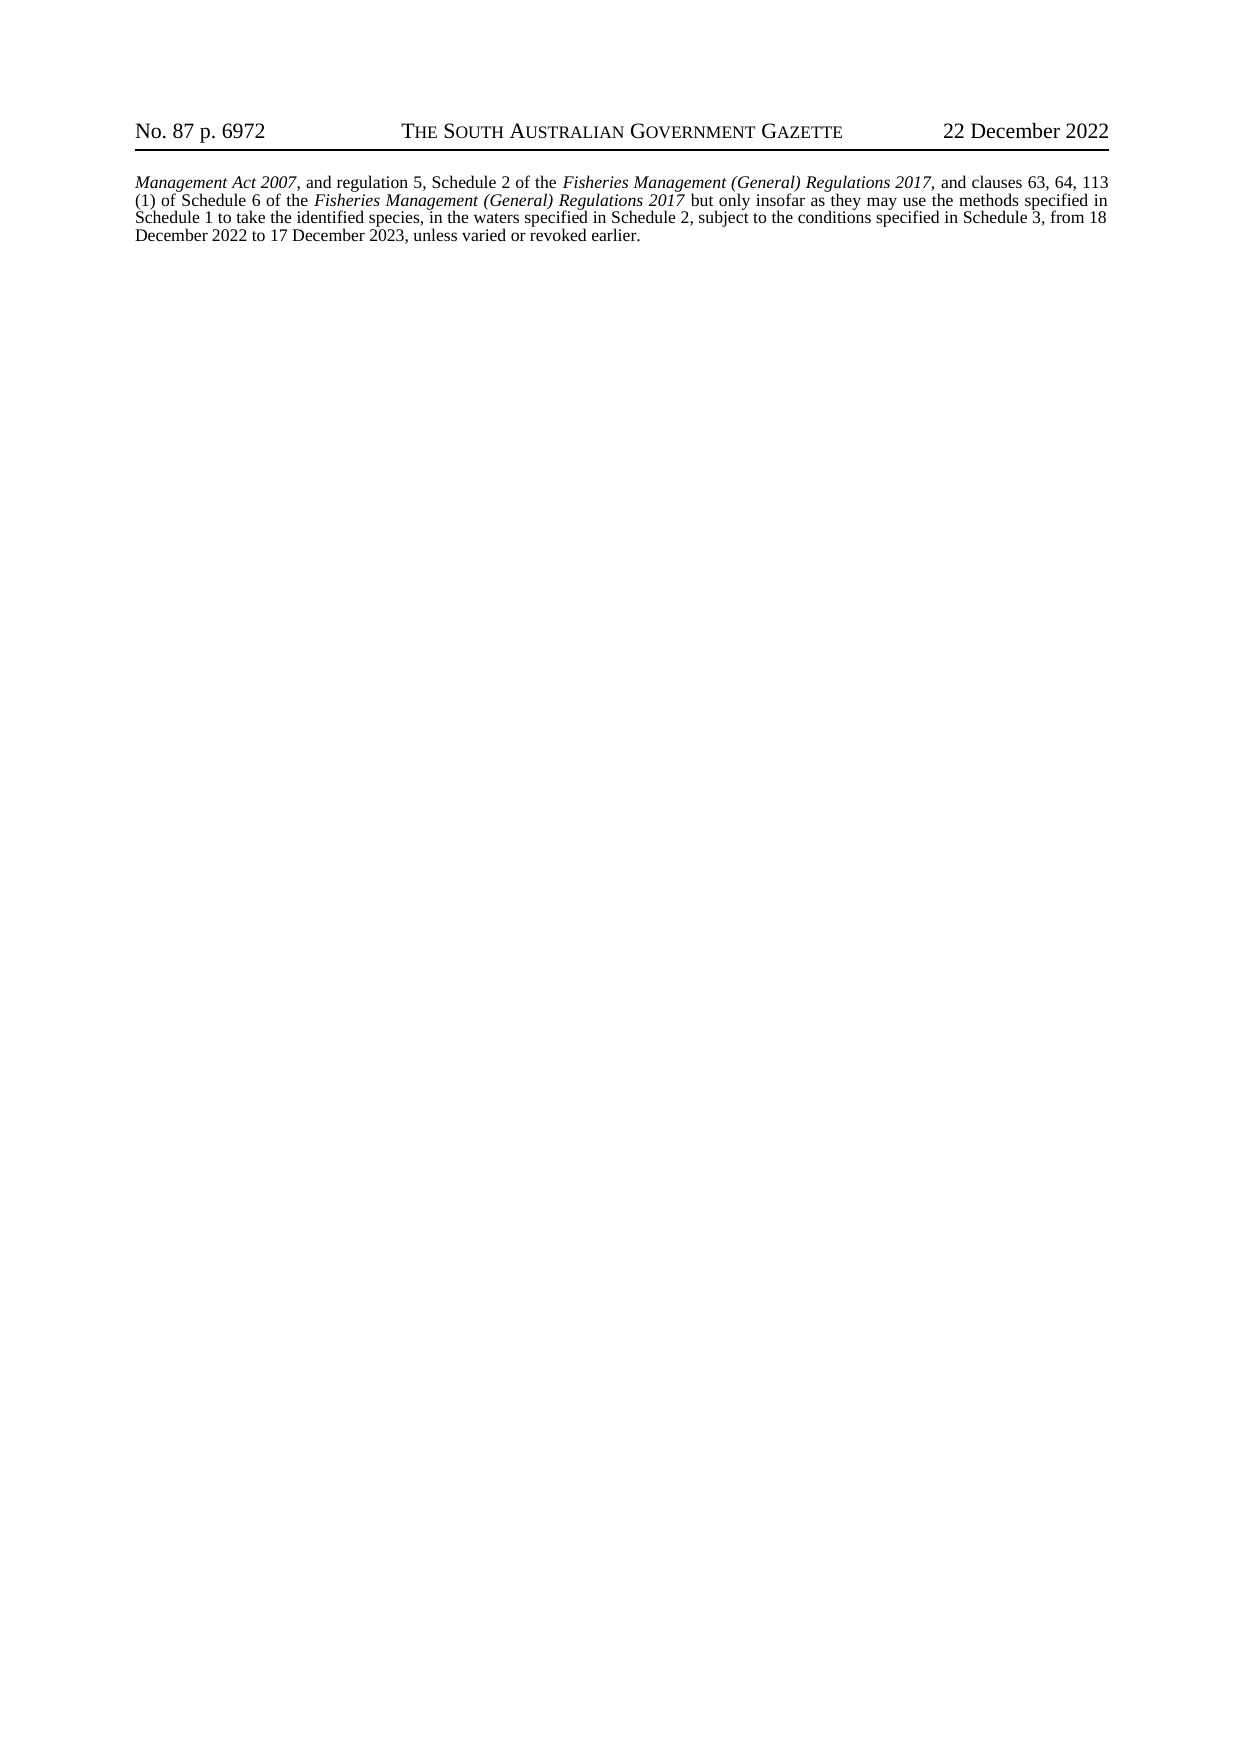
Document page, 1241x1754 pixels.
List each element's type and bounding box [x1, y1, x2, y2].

text [135, 174, 1109, 245]
